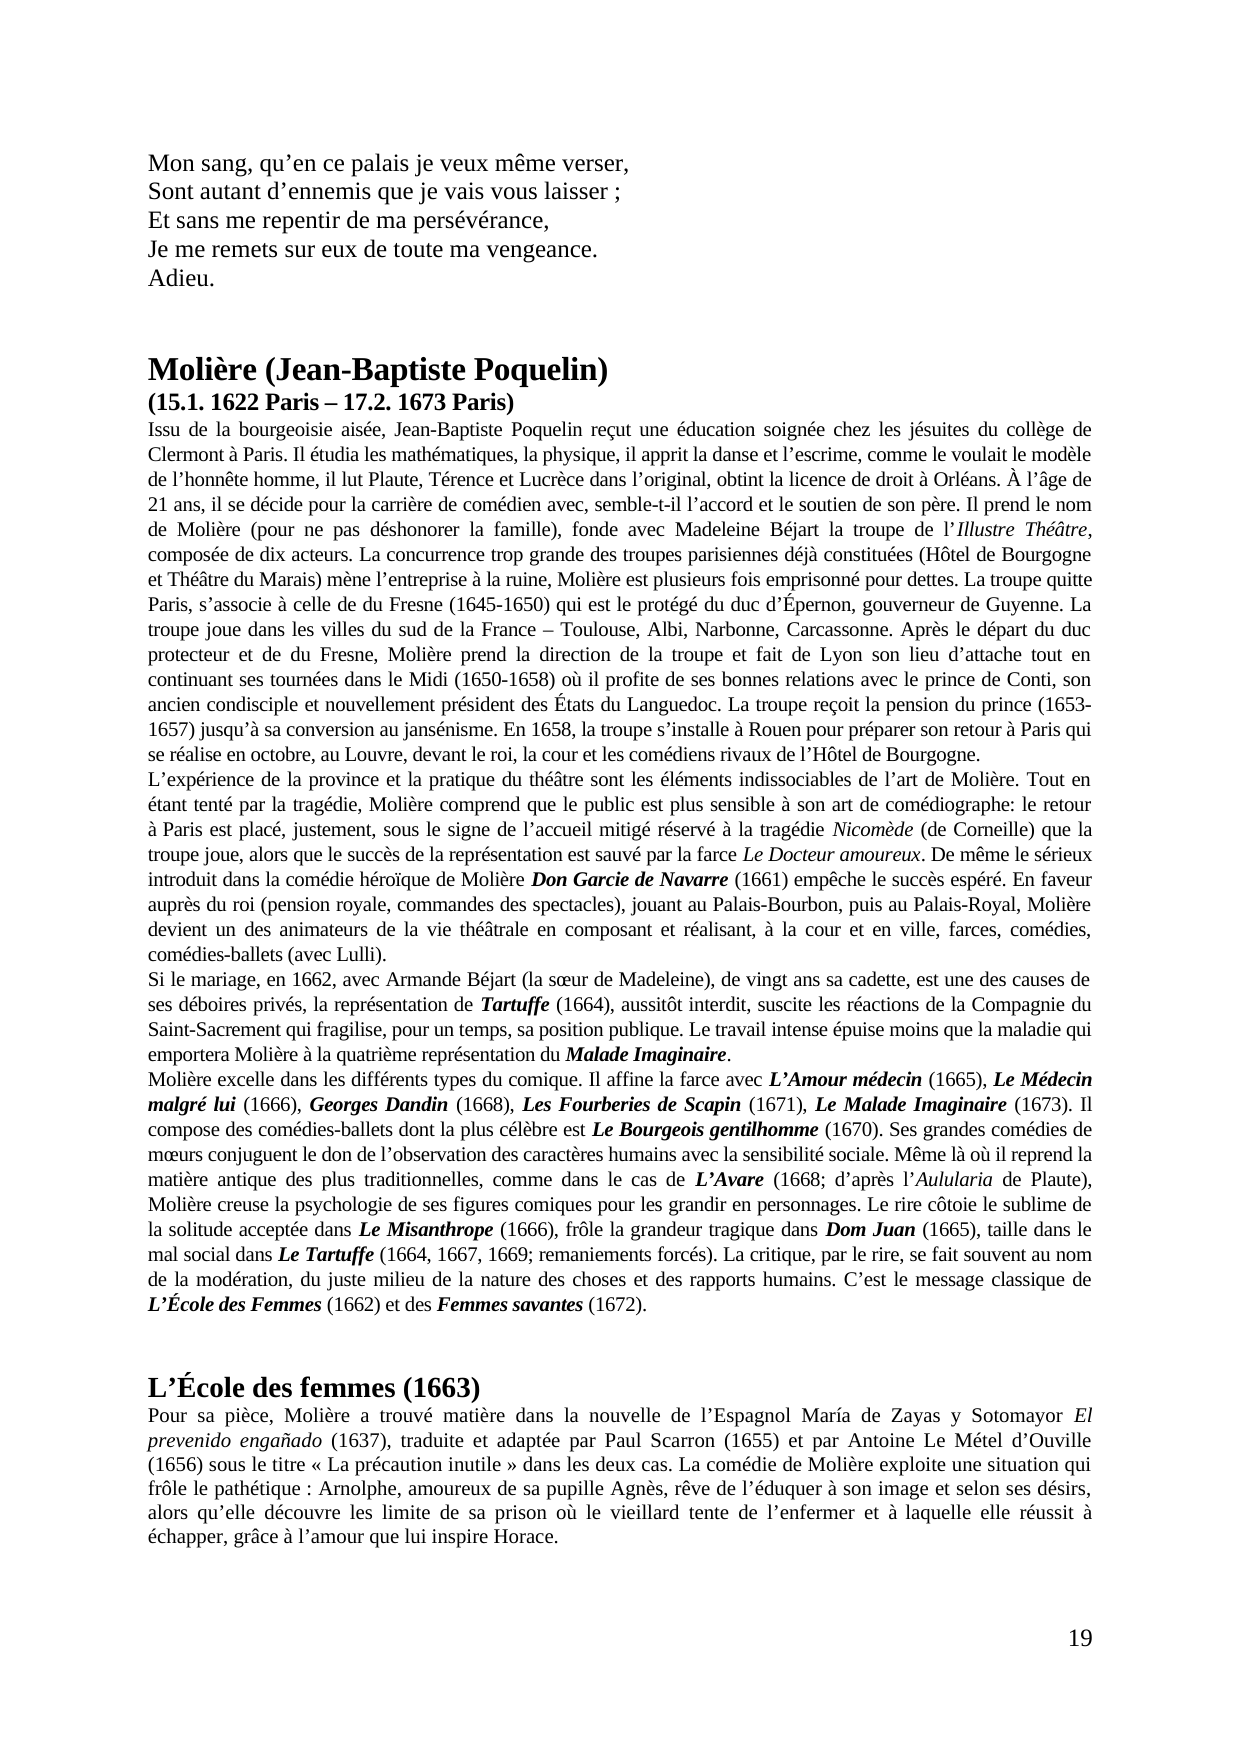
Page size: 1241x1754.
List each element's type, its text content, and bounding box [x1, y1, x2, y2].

text Sont autant d’ennemis que je vais vous laisser ; [148, 176, 1092, 205]
text Adieu. [148, 263, 1092, 291]
text Mon sang, qu’en ce palais je veux même verser, [148, 148, 1092, 176]
text Pour sa pièce, Molière a trouvé matière dans la nouvelle de l’Espagnol María de Zayas y Sotomayor El prevenido engañado (1637), traduite et adaptée par Paul Scarron (1655) et par Antoine Le Métel d’Ouville (1656) sous le titre « La précaution inutile » dans les deux cas. La comédie de Molière exploite une situation qui frôle le pathétique : Arnolphe, amoureux de sa pupille Agnès, rêve de l’éduquer à son image et selon ses désirs, alors qu’elle découvre les limite de sa prison où le vieillard tente de l’enfermer et à laquelle elle réussit à échapper, grâce à l’amour que lui inspire Horace. [148, 1403, 1092, 1548]
text Je me remets sur eux de toute ma vengeance. [148, 234, 1092, 263]
text L’École des femmes (1663) [148, 1370, 1092, 1403]
text Si le mariage, en 1662, avec Armande Béjart (la sœur de Madeleine), de vingt ans sa cadette, est une des causes de ses déboires privés, la représentation de Tartuffe (1664), aussitôt interdit, suscite les réactions de la Compagnie du Saint-Sacrement qui fragilise, pour un temps, sa position publique. Le travail intense épuise moins que la maladie qui emportera Molière à la quatrième représentation du Malade Imaginaire. [148, 966, 1092, 1066]
text Issu de la bourgeoisie aisée, Jean-Baptiste Poquelin reçut une éducation soignée chez les jésuites du collège de Clermont à Paris. Il étudia les mathématiques, la physique, il apprit la danse et l’escrime, comme le voulait le modèle de l’honnête homme, il lut Plaute, Térence et Lucrèce dans l’original, obtint la licence de droit à Orléans. À l’âge de 21 ans, il se décide pour la carrière de comédien avec, semble-t-il l’accord et le soutien de son père. Il prend le nom de Molière (pour ne pas déshonorer la famille), fonde avec Madeleine Béjart la troupe de l’Illustre Théâtre, composée de dix acteurs. La concurrence trop grande des troupes parisiennes déjà constituées (Hôtel de Bourgogne et Théâtre du Marais) mène l’entreprise à la ruine, Molière est plusieurs fois emprisonné pour dettes. La troupe quitte Paris, s’associe à celle de du Fresne (1645-1650) qui est le protégé du duc d’Épernon, gouverneur de Guyenne. La troupe joue dans les villes du sud de la France – Toulouse, Albi, Narbonne, Carcassonne. Après le départ du duc protecteur et de du Fresne, Molière prend la direction de la troupe et fait de Lyon son lieu d’attache tout en continuant ses tournées dans le Midi (1650-1658) où il profite de ses bonnes relations avec le prince de Conti, son ancien condisciple et nouvellement président des États du Languedoc. La troupe reçoit la pension du prince (1653-1657) jusqu’à sa conversion au jansénisme. En 1658, la troupe s’installe à Rouen pour préparer son retour à Paris qui se réalise en octobre, au Louvre, devant le roi, la cour et les comédiens rivaux de l’Hôtel de Bourgogne. [148, 416, 1092, 766]
text Et sans me repentir de ma persévérance, [148, 205, 1092, 234]
text L’expérience de la province et la pratique du théâtre sont les éléments indissociables de l’art de Molière. Tout en étant tenté par la tragédie, Molière comprend que le public est plus sensible à son art de comédiographe: le retour à Paris est placé, justement, sous le signe de l’accueil mitigé réservé à la tragédie Nicomède (de Corneille) que la troupe joue, alors que le succès de la représentation est sauvé par la farce Le Docteur amoureux. De même le sérieux introduit dans la comédie héroïque de Molière Don Garcie de Navarre (1661) empêche le succès espéré. En faveur auprès du roi (pension royale, commandes des spectacles), jouant au Palais-Bourbon, puis au Palais-Royal, Molière devient un des animateurs de la vie théâtrale en composant et réalisant, à la cour et en ville, farces, comédies, comédies-ballets (avec Lulli). [148, 766, 1092, 966]
text Molière (Jean-Baptiste Poquelin) [148, 349, 1092, 387]
text (15.1. 1622 Paris – 17.2. 1673 Paris) [148, 387, 1092, 416]
text Molière excelle dans les différents types du comique. Il affine la farce avec L’Amour médecin (1665), Le Médecin malgré lui (1666), Georges Dandin (1668), Les Fourberies de Scapin (1671), Le Malade Imaginaire (1673). Il compose des comédies-ballets dont la plus célèbre est Le Bourgeois gentilhomme (1670). Ses grandes comédies de mœurs conjuguent le don de l’observation des caractères humains avec la sensibilité sociale. Même là où il reprend la matière antique des plus traditionnelles, comme dans le cas de L’Avare (1668; d’après l’Aulularia de Plaute), Molière creuse la psychologie de ses figures comiques pour les grandir en personnages. Le rire côtoie le sublime de la solitude acceptée dans Le Misanthrope (1666), frôle la grandeur tragique dans Dom Juan (1665), taille dans le mal social dans Le Tartuffe (1664, 1667, 1669; remaniements forcés). La critique, par le rire, se fait souvent au nom de la modération, du juste milieu de la nature des choses et des rapports humains. C’est le message classique de L’École des Femmes (1662) et des Femmes savantes (1672). [148, 1066, 1092, 1316]
